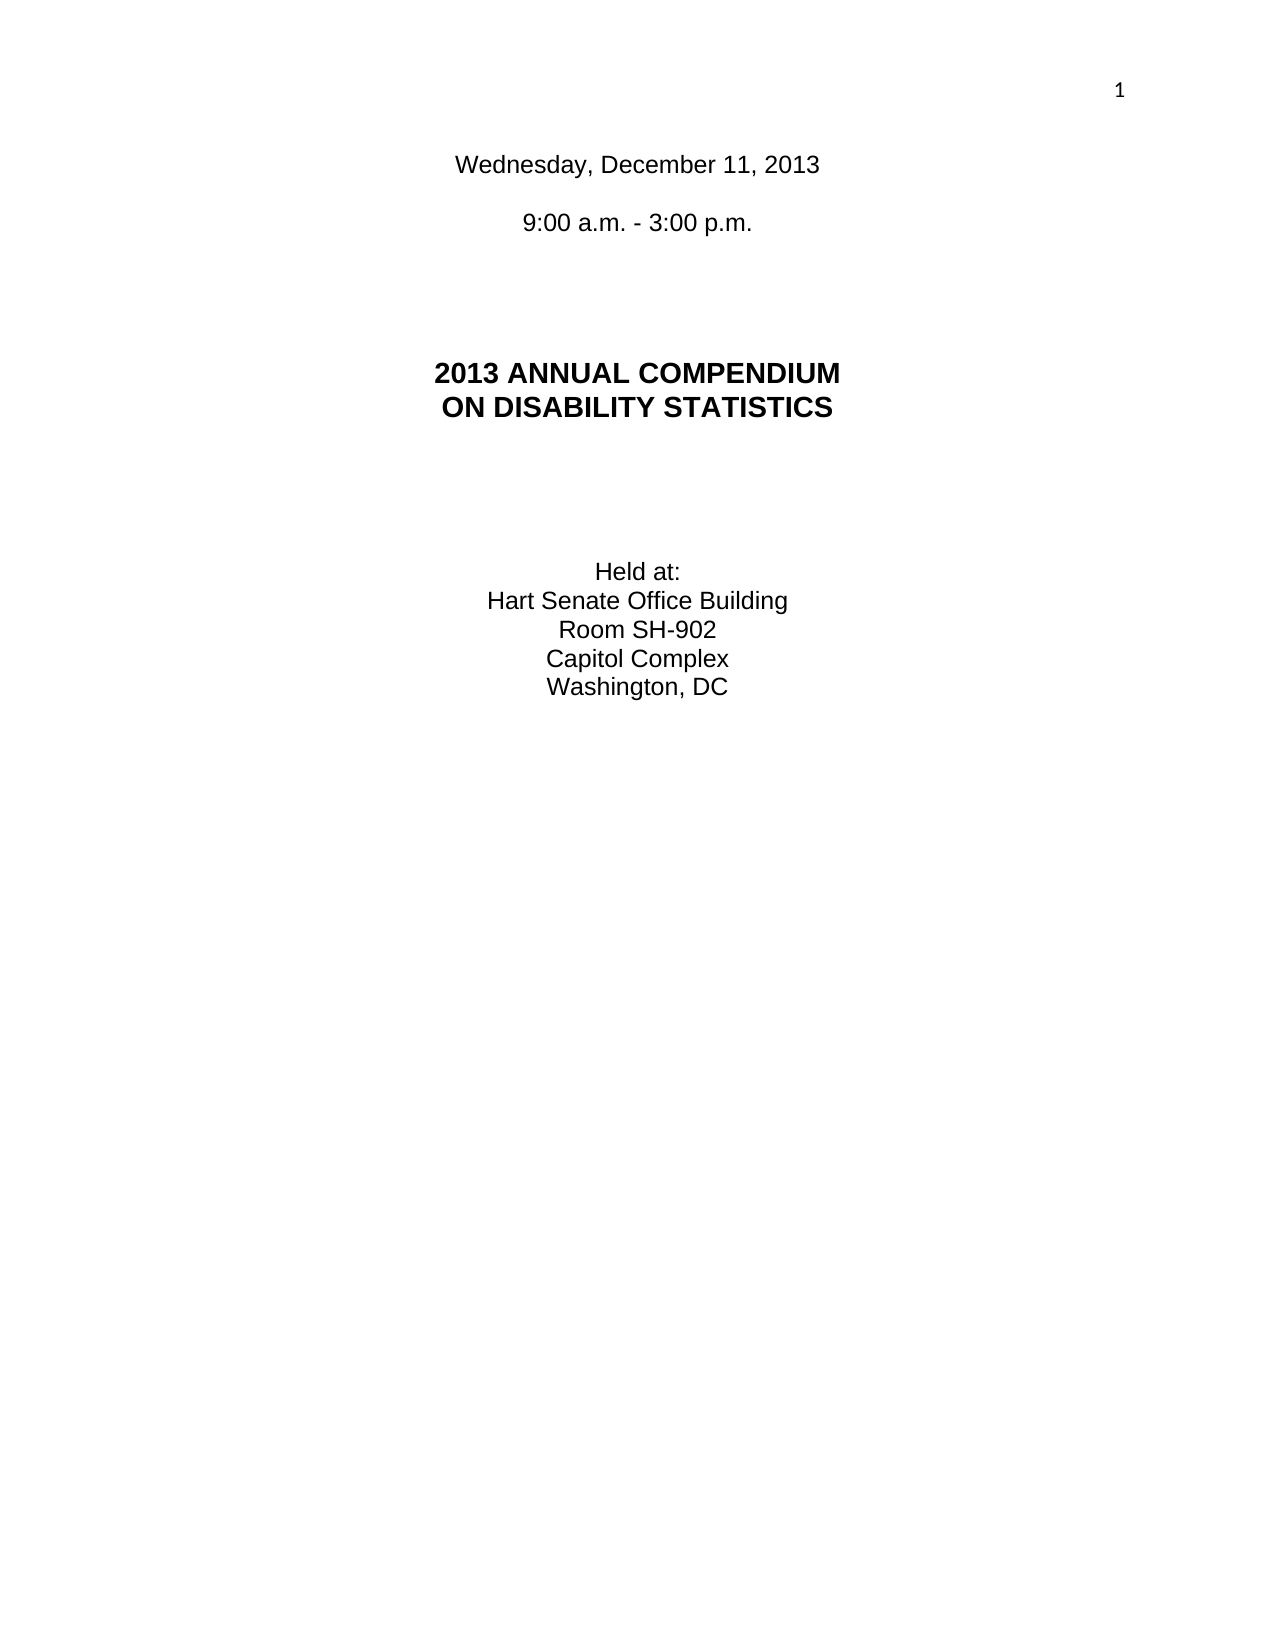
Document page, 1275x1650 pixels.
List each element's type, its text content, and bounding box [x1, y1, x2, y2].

text ON DISABILITY STATISTICS [150, 389, 1125, 423]
text Capitol Complex [150, 643, 1125, 672]
text 2013 ANNUAL COMPENDIUM [150, 356, 1125, 389]
text Room SH-902 [150, 615, 1125, 643]
text Wednesday, December 11, 2013 [150, 150, 1125, 179]
text 9:00 a.m. - 3:00 p.m. [150, 207, 1125, 236]
text Held at: [150, 557, 1125, 586]
text Hart Senate Office Building [150, 586, 1125, 615]
text Washington, DC [150, 672, 1125, 701]
